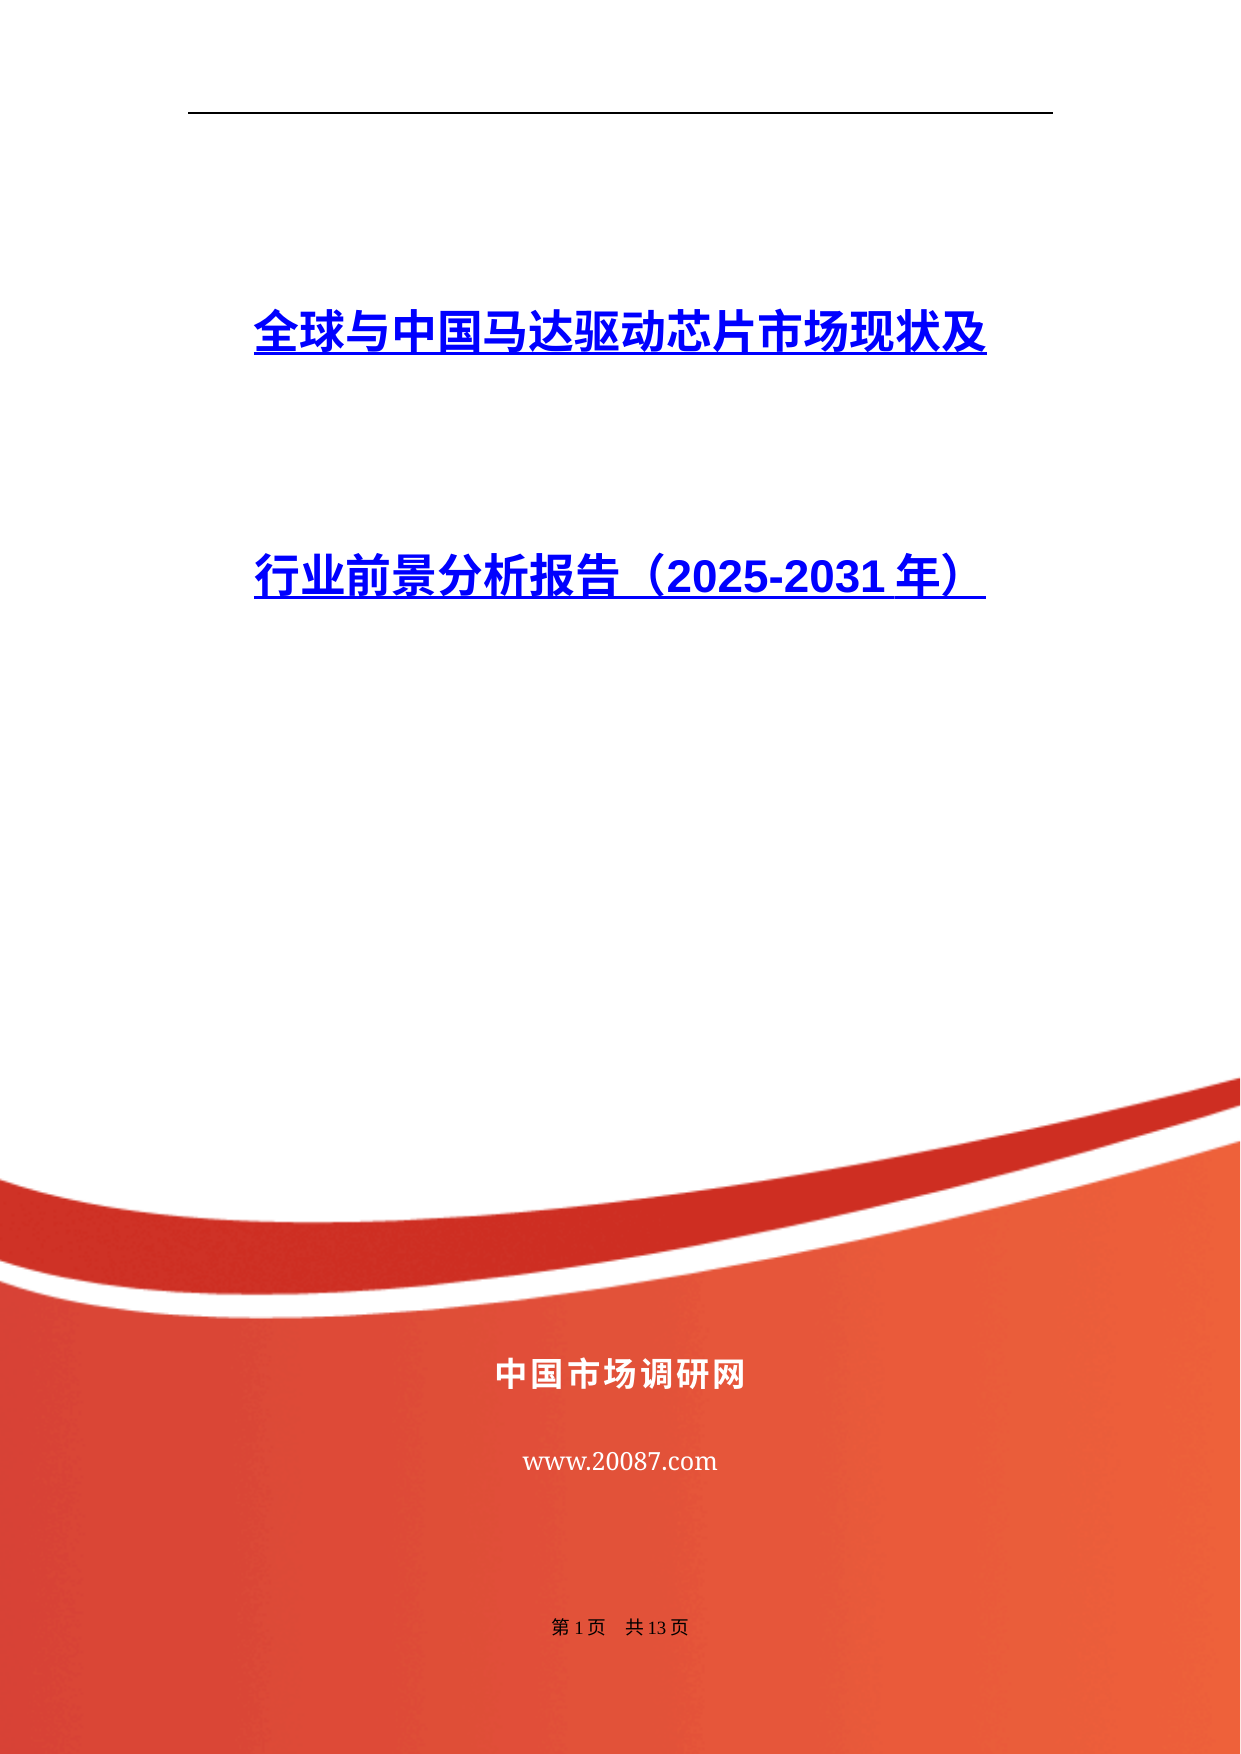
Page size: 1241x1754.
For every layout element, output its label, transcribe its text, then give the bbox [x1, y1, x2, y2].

subtitle 中国市场调研网 [187, 1339, 1053, 1404]
picture [0, 1006, 1241, 1754]
table_header 全球与中国马达驱动芯片市场现状及行业前景分析报告（2025-2031年） [188, 207, 1053, 773]
text www.20087.com [187, 1428, 1053, 1493]
